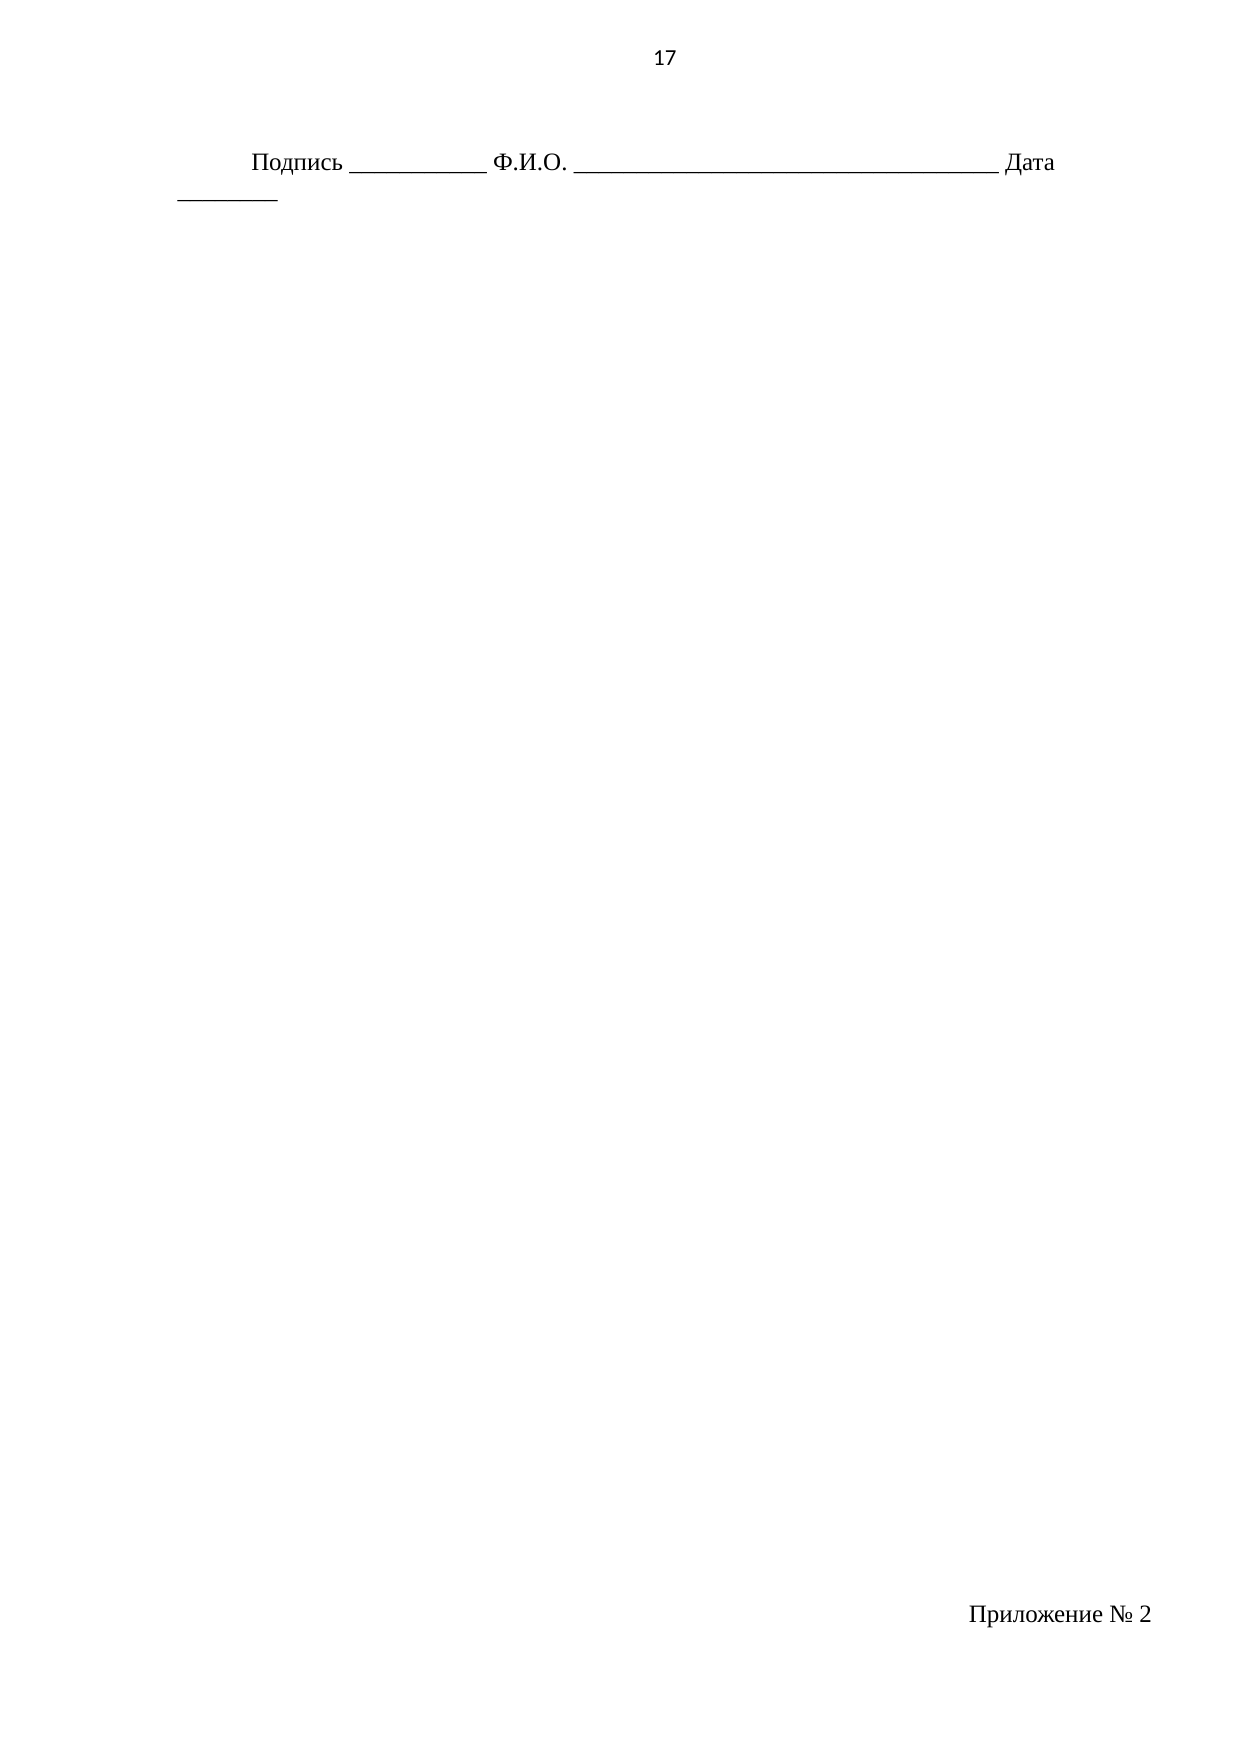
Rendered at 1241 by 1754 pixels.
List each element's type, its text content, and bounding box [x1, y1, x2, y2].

text Подпись ___________ Ф.И.О. __________________________________ Дата ________ [177, 147, 1152, 204]
text Приложение № 2 [177, 1599, 1152, 1628]
